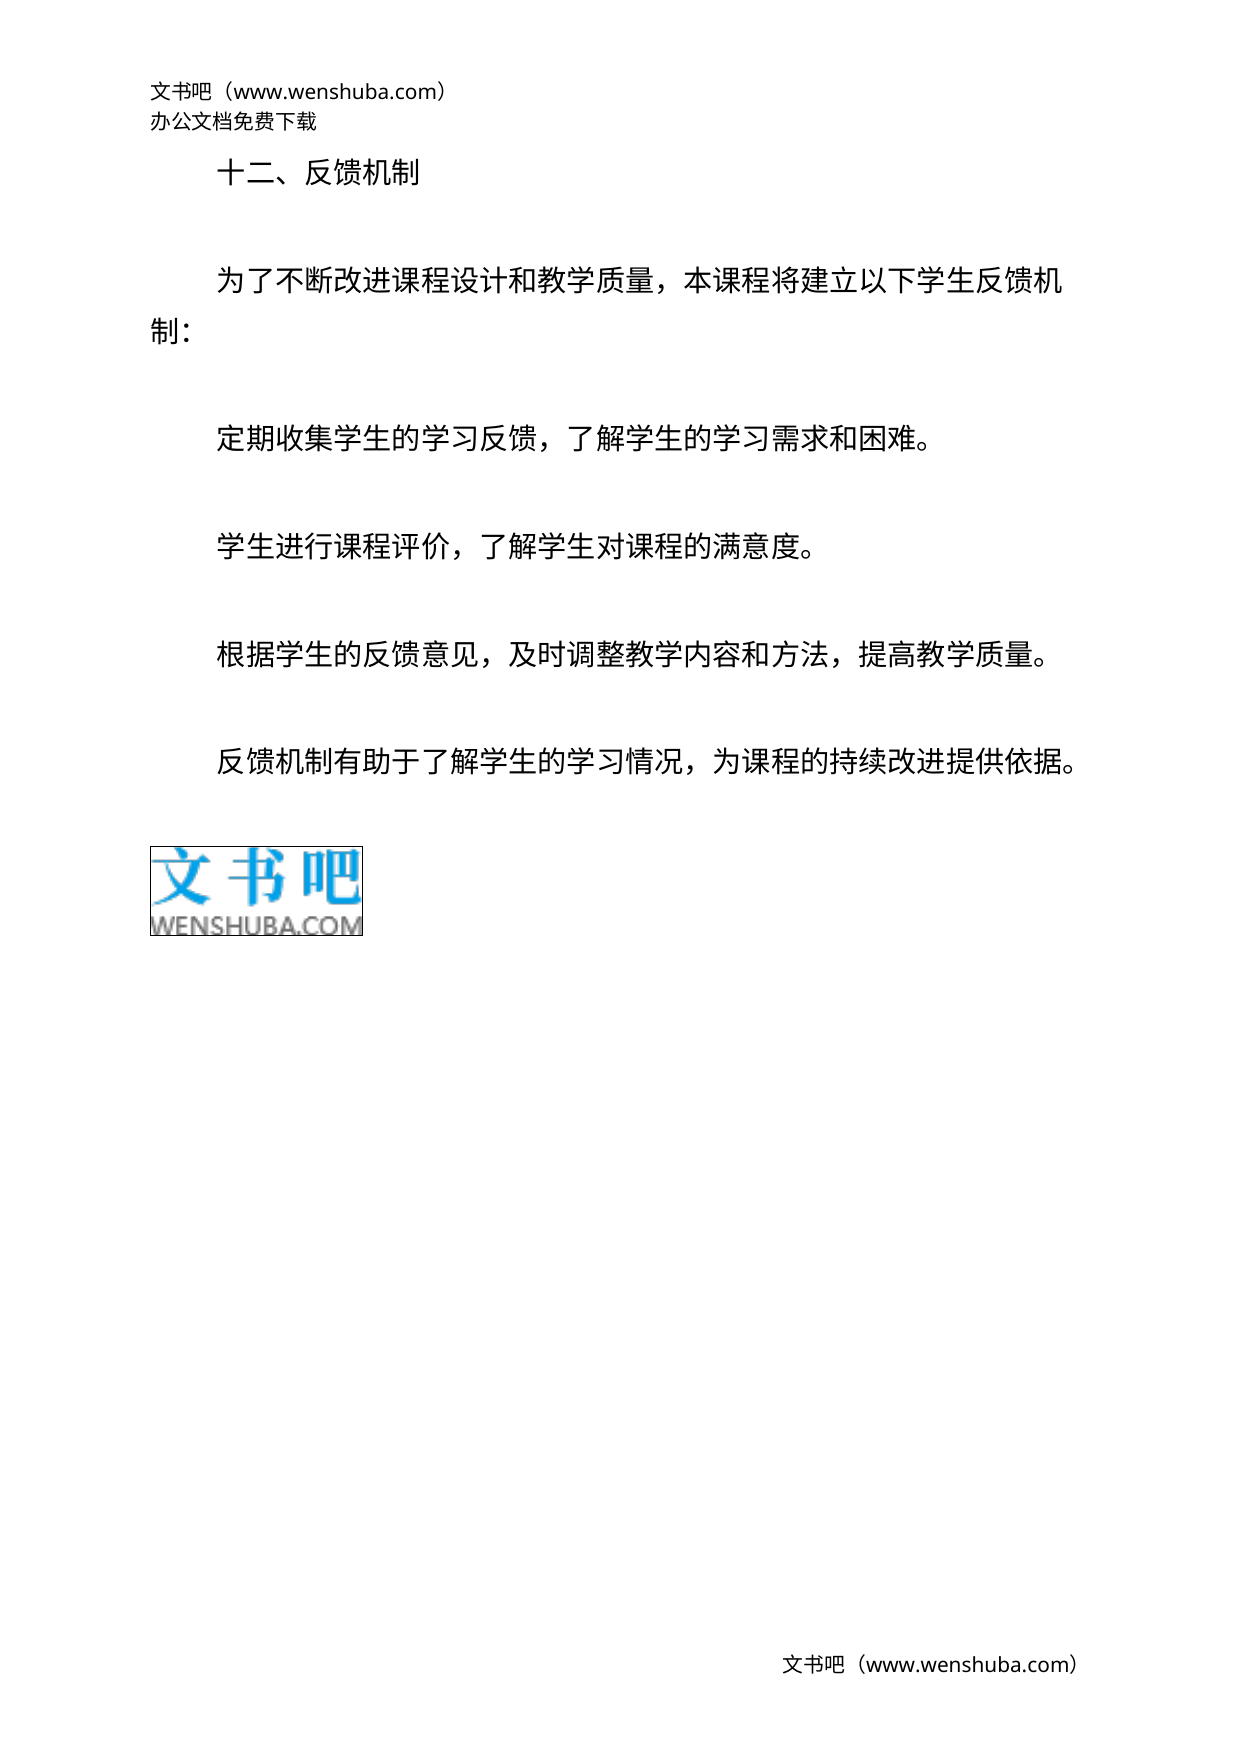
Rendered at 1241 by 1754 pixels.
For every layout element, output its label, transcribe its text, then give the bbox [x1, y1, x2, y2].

text 学生进行课程评价，了解学生对课程的满意度。 [150, 523, 1090, 566]
picture [151, 847, 362, 935]
text 为了不断改进课程设计和教学质量，本课程将建立以下学生反馈机制： [150, 258, 1090, 351]
text 定期收集学生的学习反馈，了解学生的学习需求和困难。 [150, 416, 1090, 458]
text 反馈机制有助于了解学生的学习情况，为课程的持续改进提供依据。 [150, 739, 1090, 781]
text 根据学生的反馈意见，及时调整教学内容和方法，提高教学质量。 [150, 631, 1090, 673]
text 十二、反馈机制 [150, 150, 1090, 192]
